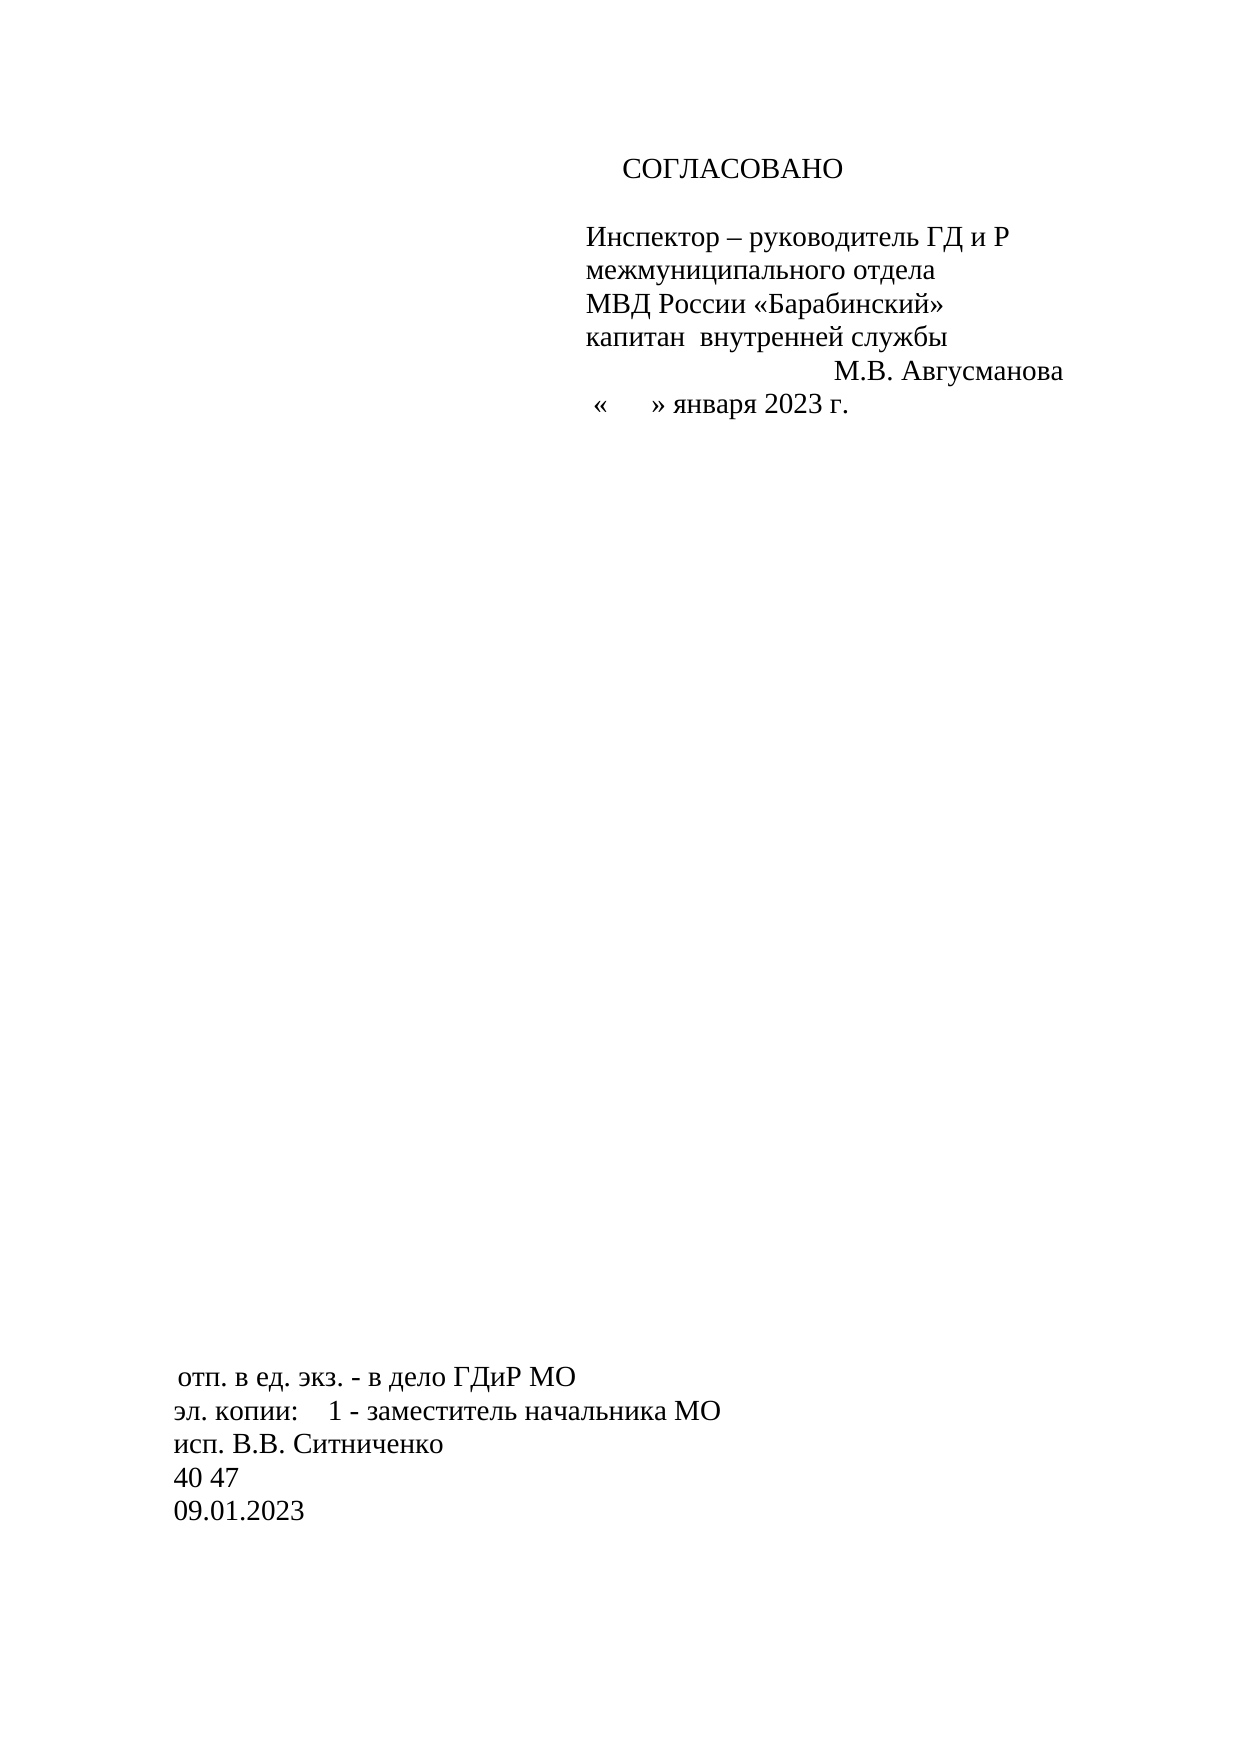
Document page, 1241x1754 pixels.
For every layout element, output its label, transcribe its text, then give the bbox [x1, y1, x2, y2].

text СОГЛАСОВАНО [177, 152, 1181, 185]
text МВД России «Барабинский» [177, 286, 1181, 319]
text исп. В.В. Ситниченко [166, 1426, 1181, 1460]
text межмуниципального отдела [177, 252, 1181, 286]
text 40 47 [166, 1460, 1181, 1493]
text отп. в ед. экз. - в дело ГДиР МО [177, 1359, 1226, 1393]
text 09.01.2023 [166, 1493, 1181, 1527]
text эл. копии: 1 - заместитель начальника МО [166, 1393, 1181, 1426]
text « » января 2023 г. [177, 386, 1181, 420]
text Инспектор – руководитель ГД и Р [177, 219, 1181, 252]
text М.В. Авгусманова [177, 353, 1181, 386]
text капитан внутренней службы [177, 319, 1181, 353]
